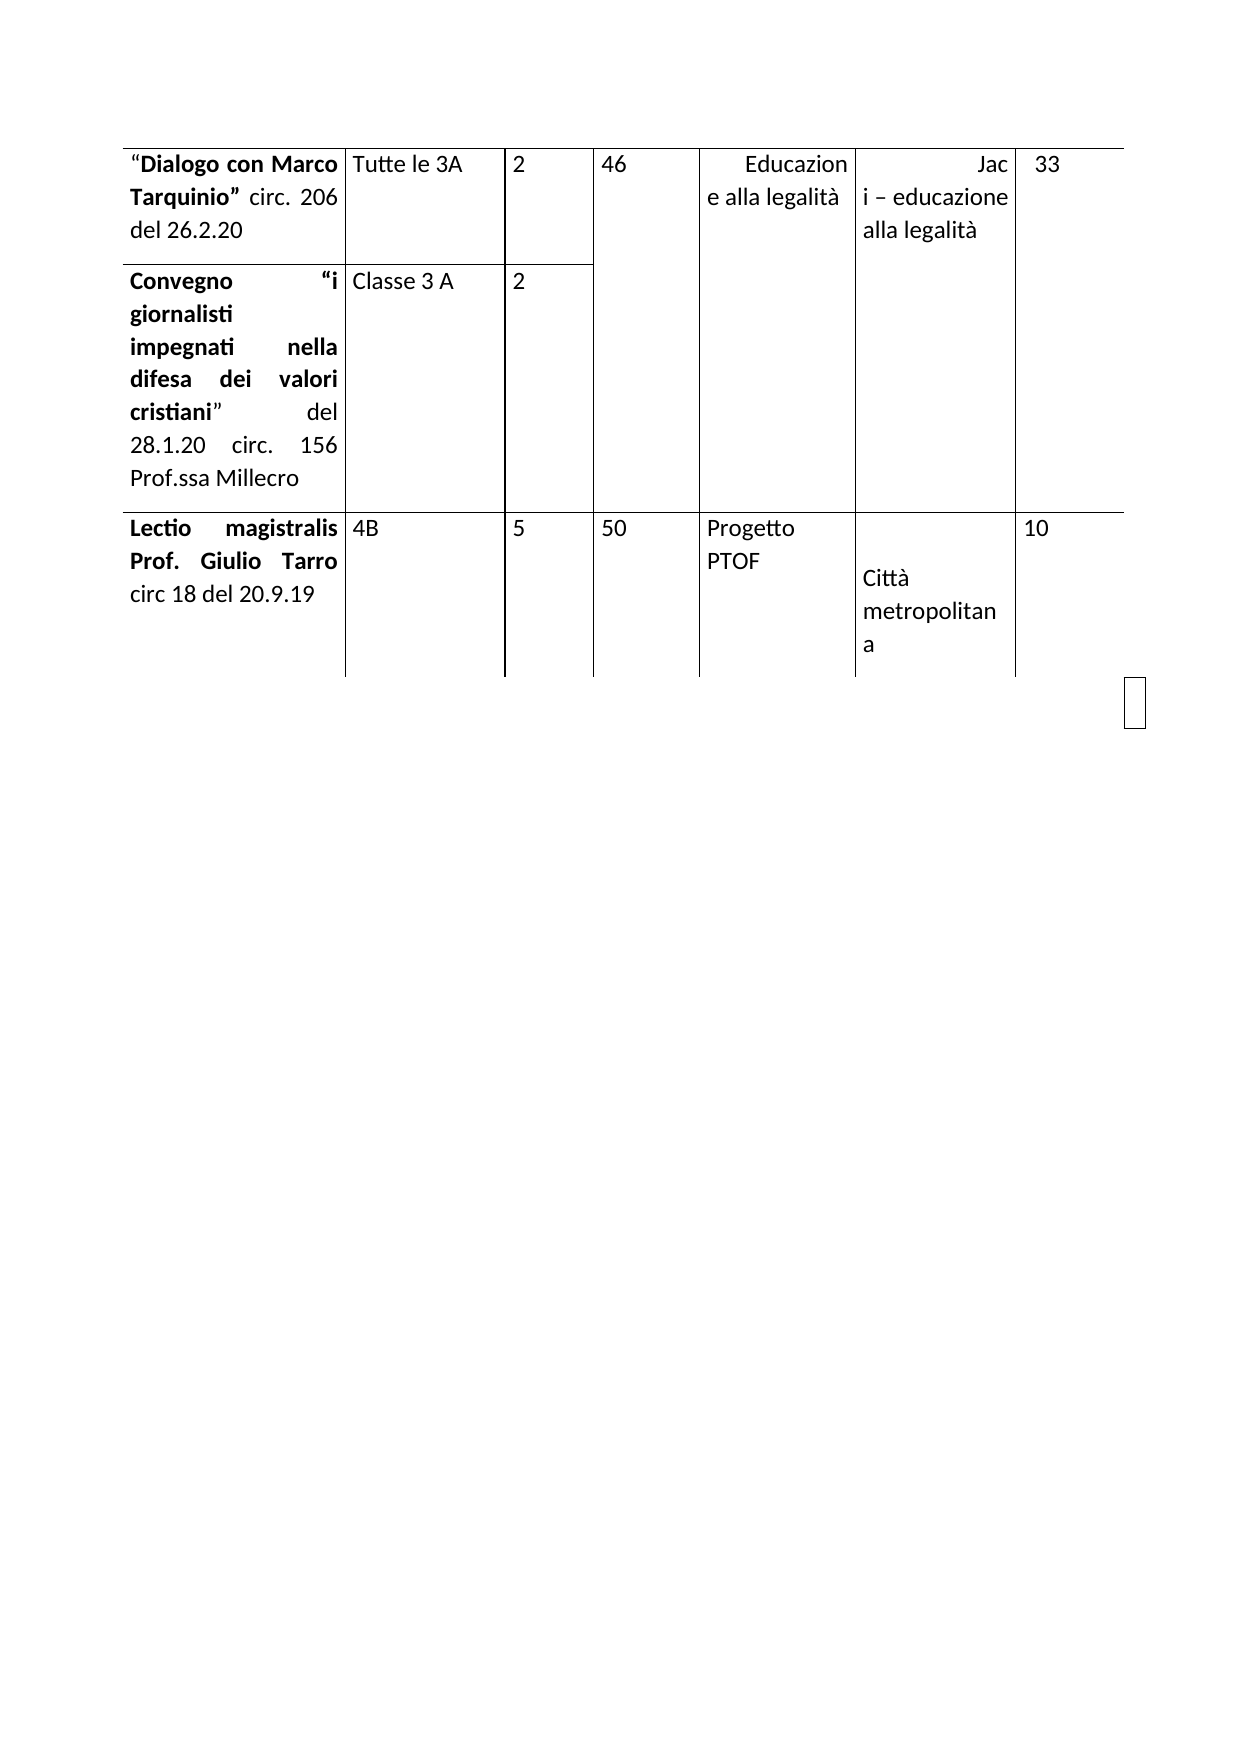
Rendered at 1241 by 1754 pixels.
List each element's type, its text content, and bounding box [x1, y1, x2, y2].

table_cell 2 [506, 149, 593, 264]
table_cell Tutte le 3A [346, 149, 504, 264]
table_cell 33 [1016, 149, 1124, 512]
table_cell 46 [594, 149, 699, 512]
table_cell Progetto PTOF [700, 513, 855, 677]
table_cell Classe 3 A [346, 265, 504, 512]
table_cell 10 [1016, 513, 1124, 677]
table_cell “Dialogo con Marco Tarquinio” circ. 206 del 26.2.20 [123, 149, 345, 264]
table_cell Lectio magistralis Prof. Giulio Tarro circ 18 del 20.9.19 [123, 513, 345, 677]
table_cell 4B [346, 513, 504, 677]
table_cell 5 [506, 513, 593, 677]
table_cell [1125, 678, 1145, 728]
table_cell Jaci – educazione alla legalità [856, 149, 1015, 512]
table_cell 2 [506, 265, 593, 512]
table_cell Educazione alla legalità [700, 149, 855, 512]
table_cell Convegno “i giornalisti impegnati nella difesa dei valori cristiani” del 28.1.20 circ. 156 Prof.ssa Millecro [123, 265, 345, 512]
table_cell 50 [594, 513, 699, 677]
table_cell Città metropolitana [856, 513, 1015, 677]
